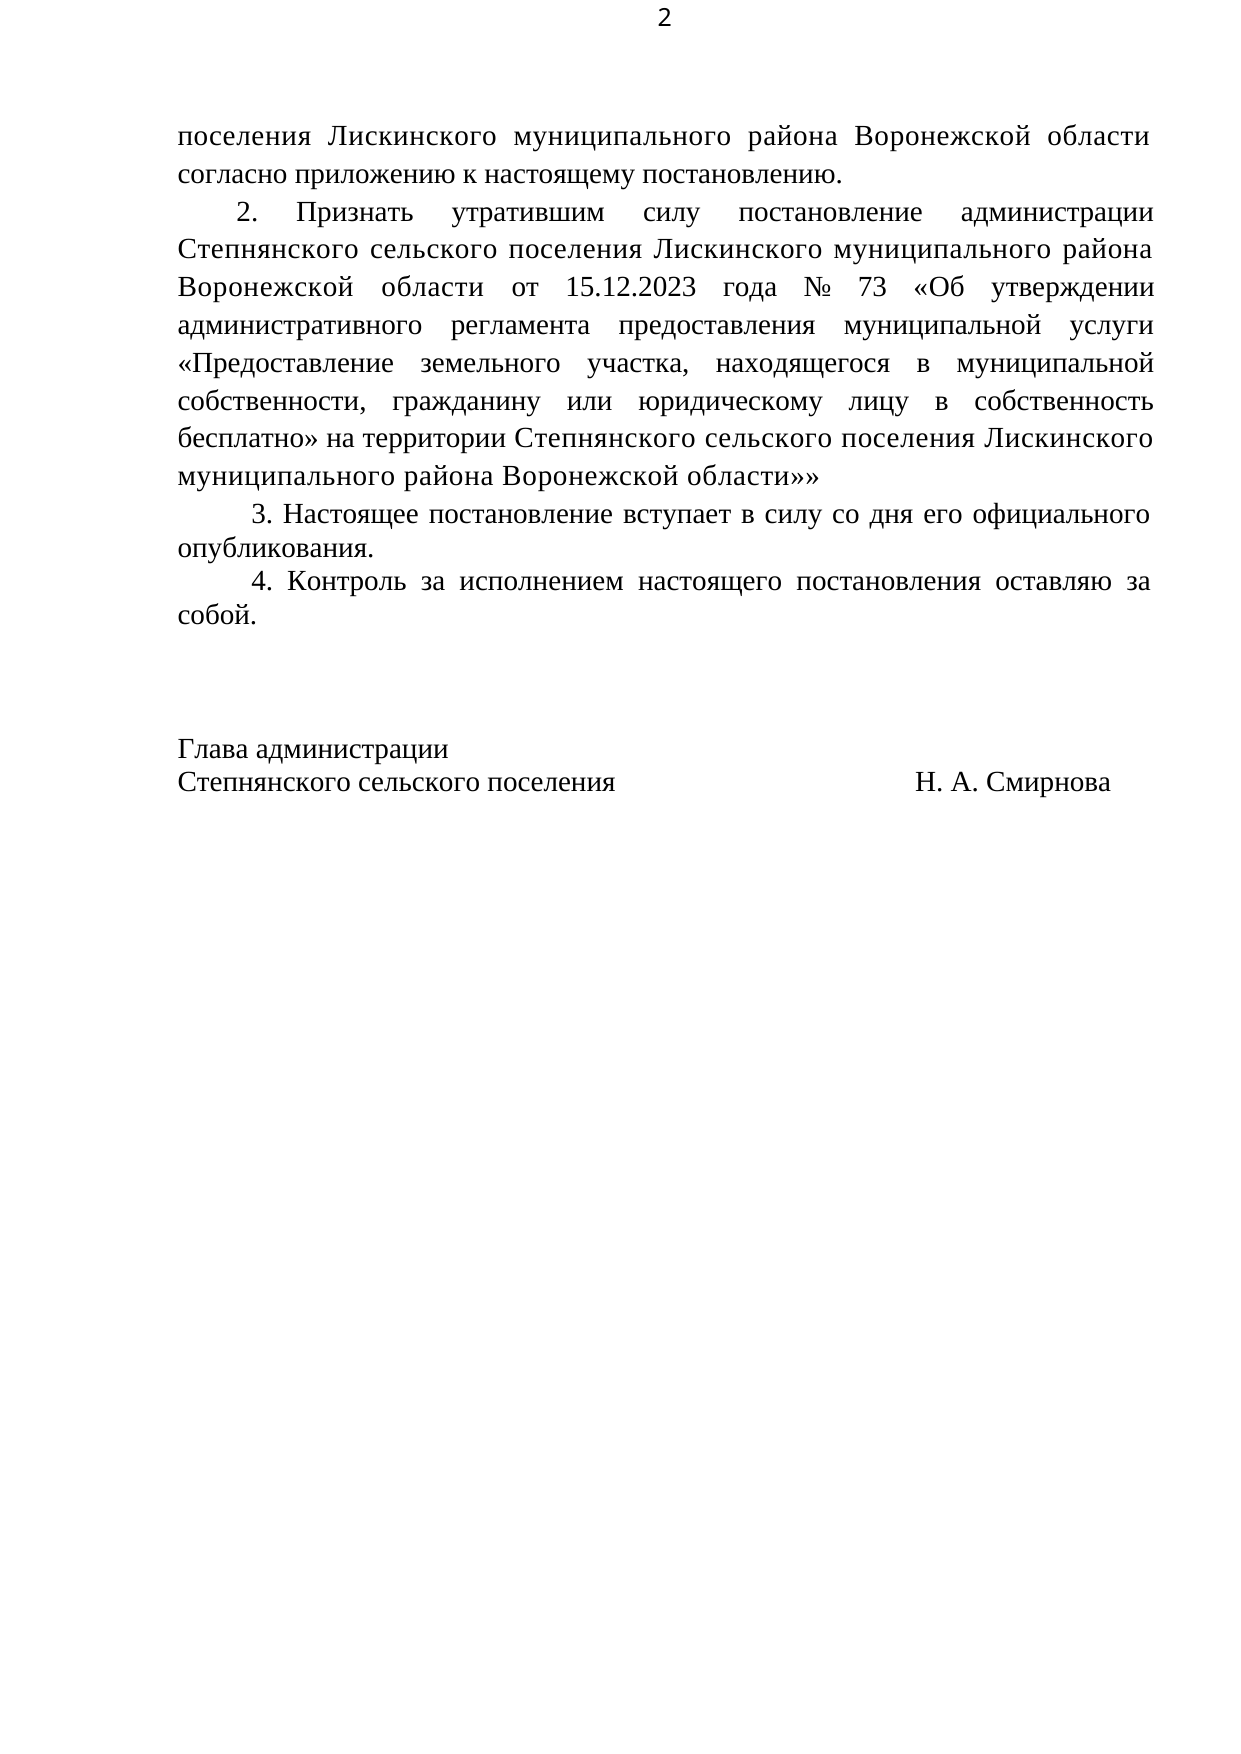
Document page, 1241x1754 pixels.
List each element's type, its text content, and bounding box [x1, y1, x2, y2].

text Глава администрации [177, 731, 1152, 764]
text Степнянского сельского поселения Н. А. Смирнова [177, 764, 1152, 798]
text 2. Признать утратившим силу постановление администрации Степнянского сельского поселения Лискинского муниципального района Воронежской области от 15.12.2023 года № 73 «Об утверждении административного регламента предоставления муниципальной услуги «Предоставление земельного участка, находящегося в муниципальной собственности, гражданину или юридическому лицу в собственность бесплатно» на территории Степнянского сельского поселения Лискинского муниципального района Воронежской области»» [177, 194, 1154, 492]
list 3. Настоящее постановление вступает в силу со дня его официального опубликования. [177, 496, 1152, 563]
text 4. Контроль за исполнением настоящего постановления оставляю за собой. [177, 563, 1152, 630]
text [177, 118, 1152, 189]
